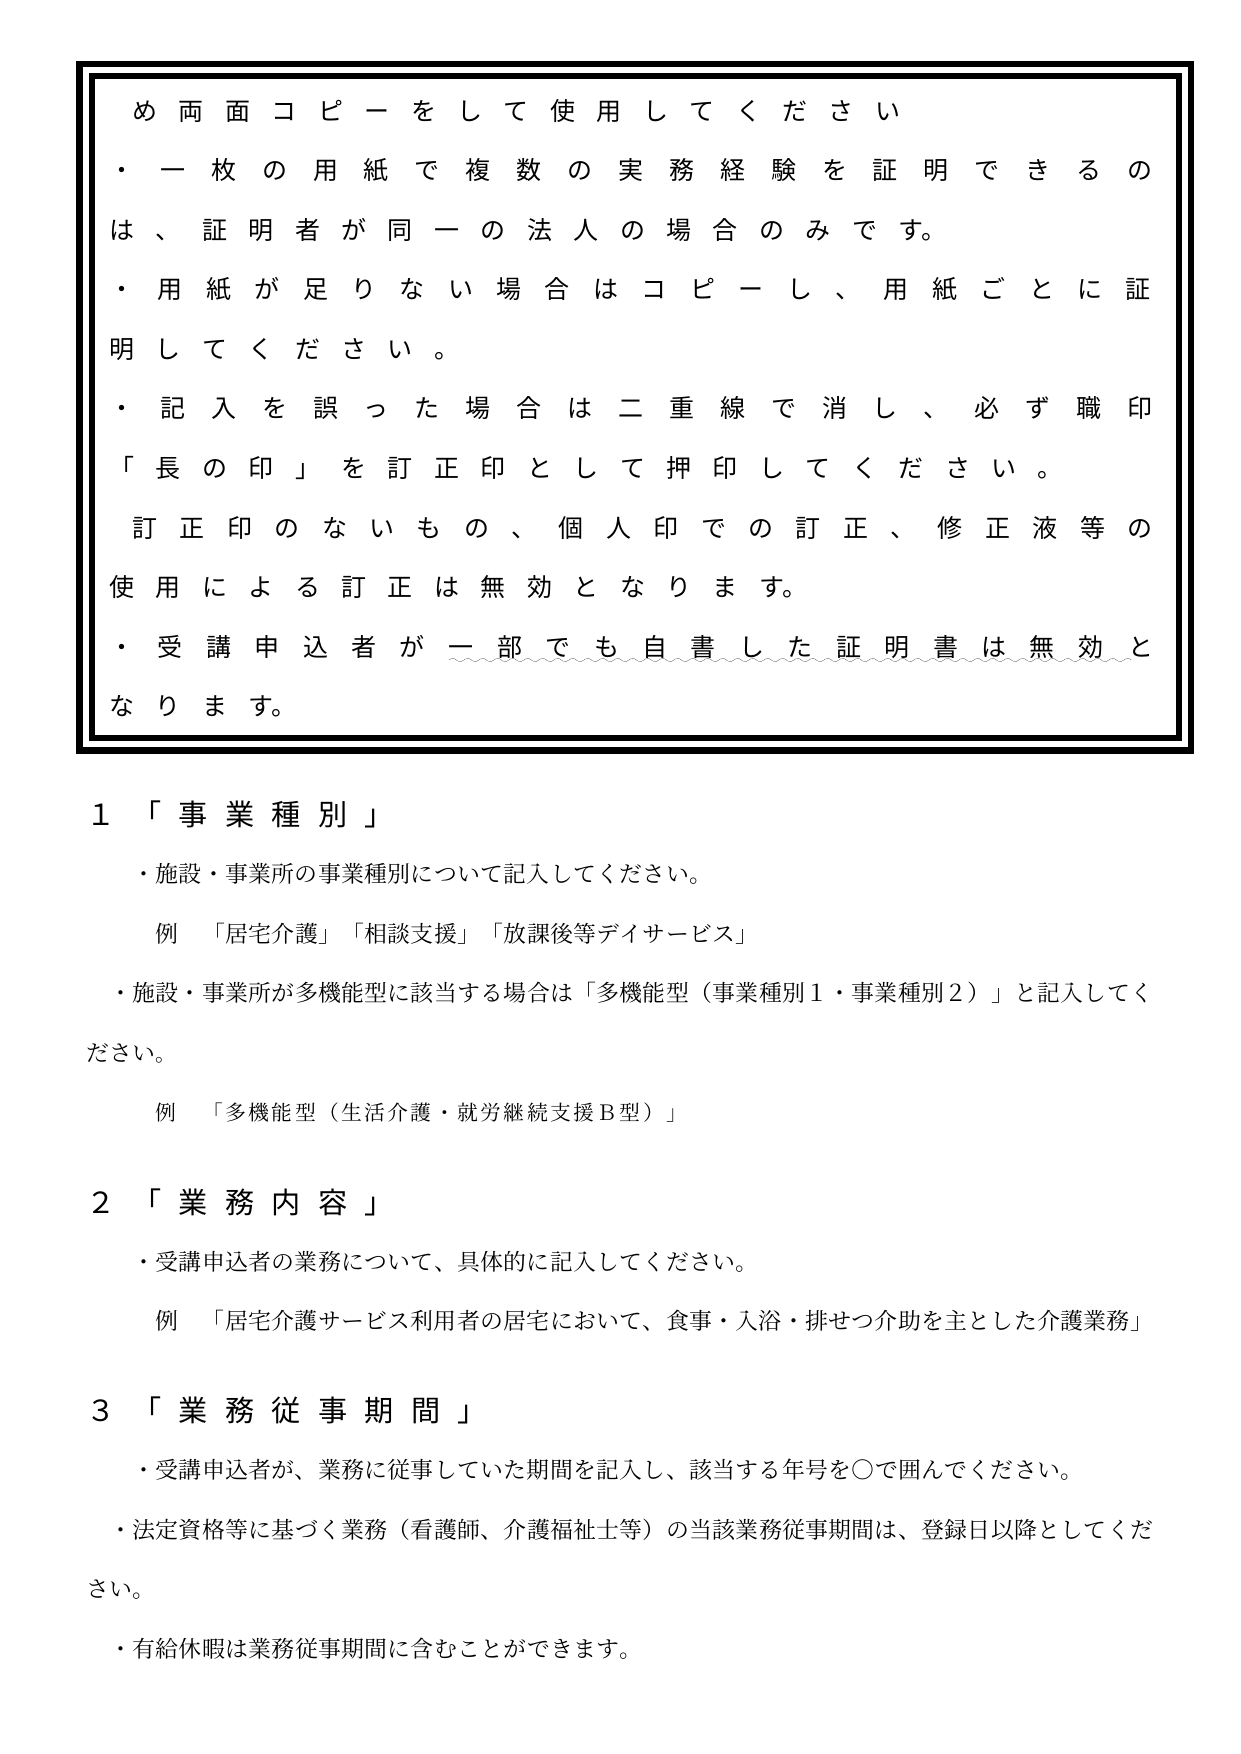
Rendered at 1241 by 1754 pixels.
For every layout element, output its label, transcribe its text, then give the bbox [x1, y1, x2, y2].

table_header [86, 67, 1185, 735]
text ３「業務従事期間」 [86, 1379, 1154, 1439]
text ・施設・事業所の事業種別について記入してください。 [86, 843, 1154, 902]
text 例 「居宅介護」「相談支援」「放課後等デイサービス」 [86, 902, 1154, 962]
text ２「業務内容」 [86, 1171, 1154, 1230]
text ・受講申込者が、業務に従事していた期間を記入し、該当する年号を○で囲んでください。 [86, 1439, 1154, 1498]
text ・受講申込者の業務について、具体的に記入してください。 [86, 1230, 1154, 1290]
text ・有給休暇は業務従事期間に含むことができます。 [86, 1617, 1154, 1677]
text ・法定資格等に基づく業務（看護師、介護福祉士等）の当該業務従事期間は、登録日以降としてください。 [86, 1498, 1154, 1617]
text 例 「居宅介護サービス利用者の居宅において、食事・入浴・排せつ介助を主とした介護業務」 [86, 1290, 1154, 1349]
text ・施設・事業所が多機能型に該当する場合は「多機能型（事業種別１・事業種別２）」と記入してください。 [86, 962, 1154, 1081]
text １「事業種別」 [86, 783, 1154, 843]
text 例 「多機能型（生活介護・就労継続支援Ｂ型）」 [86, 1081, 1154, 1141]
